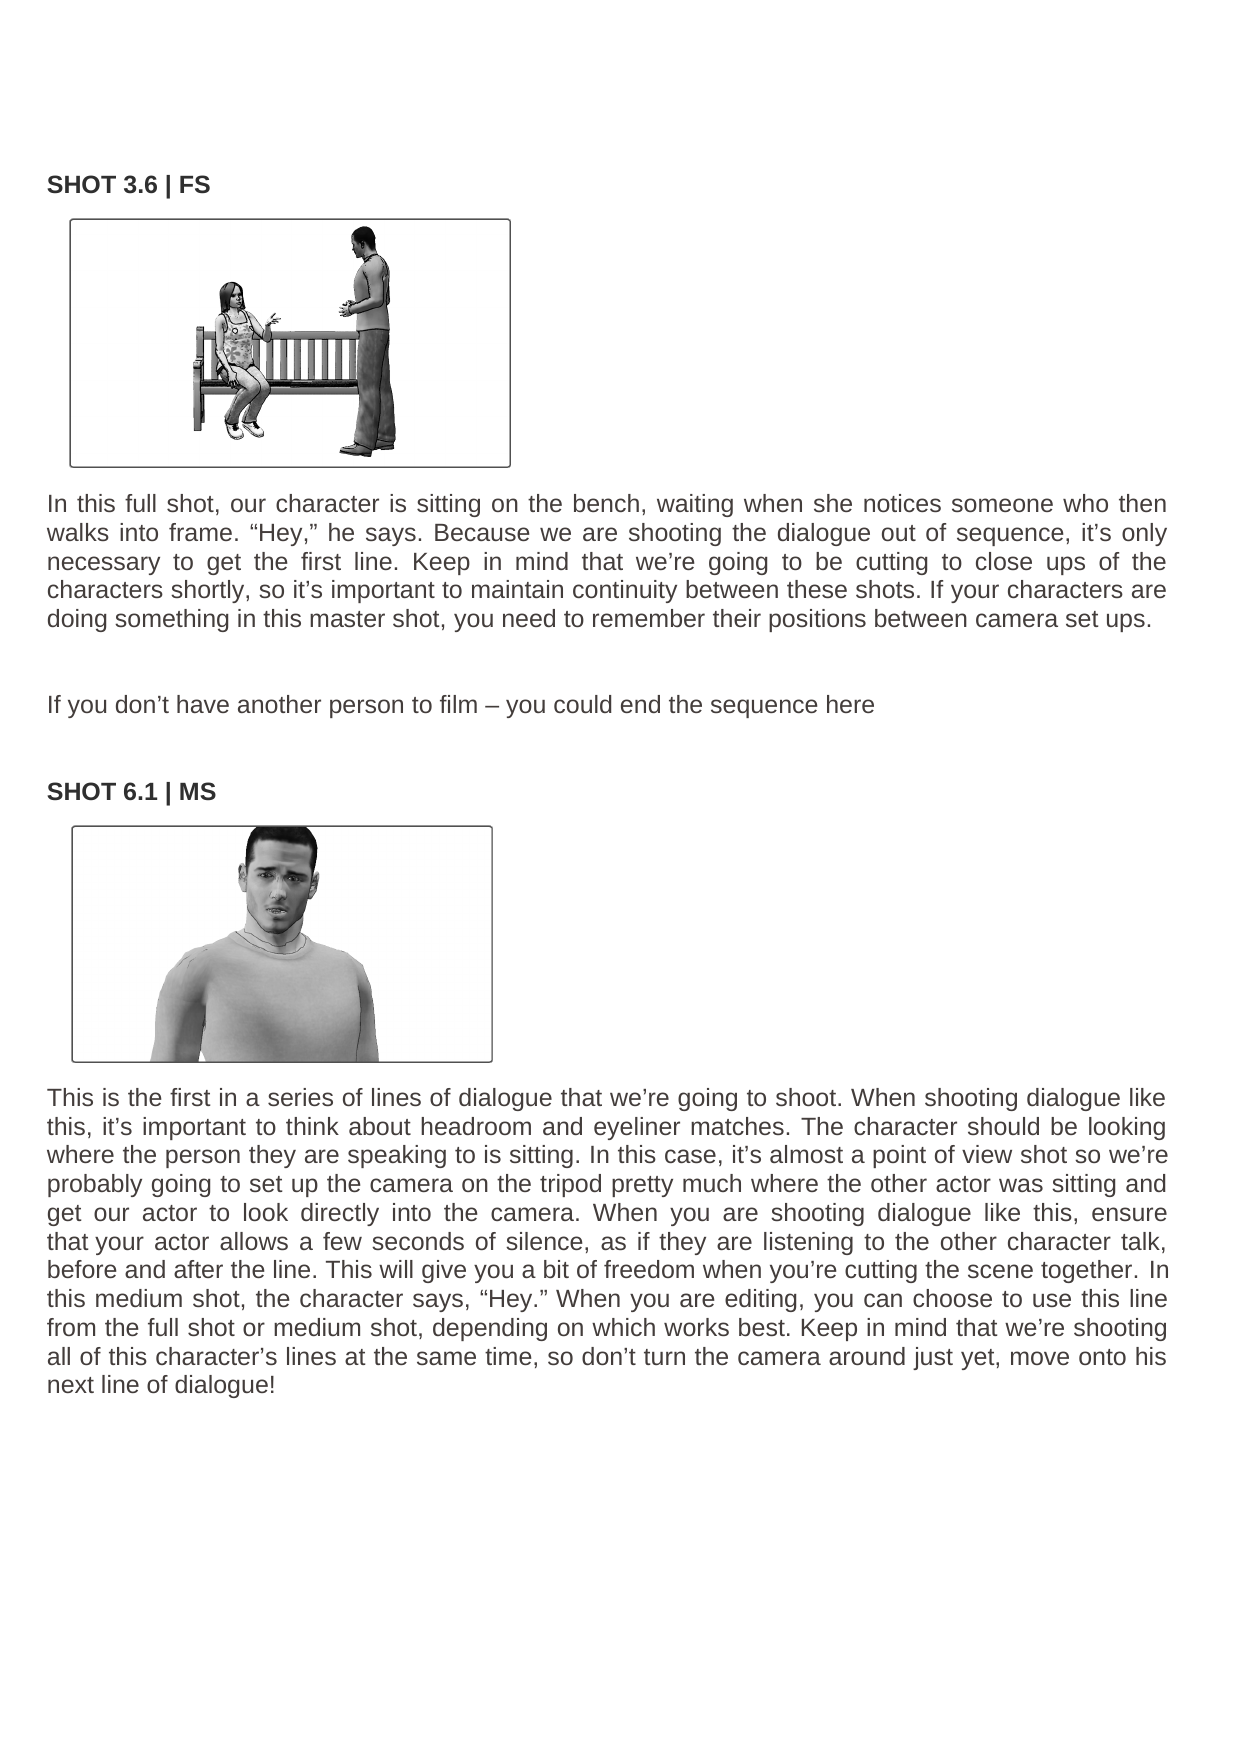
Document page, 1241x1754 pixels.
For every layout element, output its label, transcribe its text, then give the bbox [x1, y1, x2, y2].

text SHOT 6.1 | MS [47, 777, 1169, 806]
text SHOT 3.6 | FS [47, 169, 1169, 198]
text This is the first in a series of lines of dialogue that we’re going to shoot. When shooting dialogue like this, it’s important to think about headroom and eyeliner matches. The character should be looking where the person they are speaking to is sitting. In this case, it’s almost a point of view shot so we’re probably going to set up the camera on the tripod pretty much where the other actor was sitting and get our actor to look directly into the camera. When you are shooting dialogue like this, ensure that your actor allows a few seconds of silence, as if they are listening to the other character talk, before and after the line. This will give you a bit of freedom when you’re cutting the scene together. In this medium shot, the character says, “Hey.” When you are editing, you can choose to use this line from the full shot or medium shot, depending on which works best. Keep in mind that we’re shooting all of this character’s lines at the same time, so don’t turn the camera around just yet, move onto his next line of dialogue! [47, 1083, 1169, 1399]
text If you don’t have another person to film – you could end the sequence here [47, 691, 1169, 719]
text In this full shot, our character is sitting on the bench, waiting when she notices someone who then walks into frame. “Hey,” he says. Because we are shooting the dialogue out of sequence, it’s only necessary to get the first line. Keep in mind that we’re going to be cutting to close ups of the characters shortly, so it’s important to maintain continuity between these shots. If your characters are doing something in this master shot, you need to remember their positions between camera set ups. [47, 489, 1169, 633]
picture [46, 805, 515, 1083]
picture [46, 198, 538, 490]
